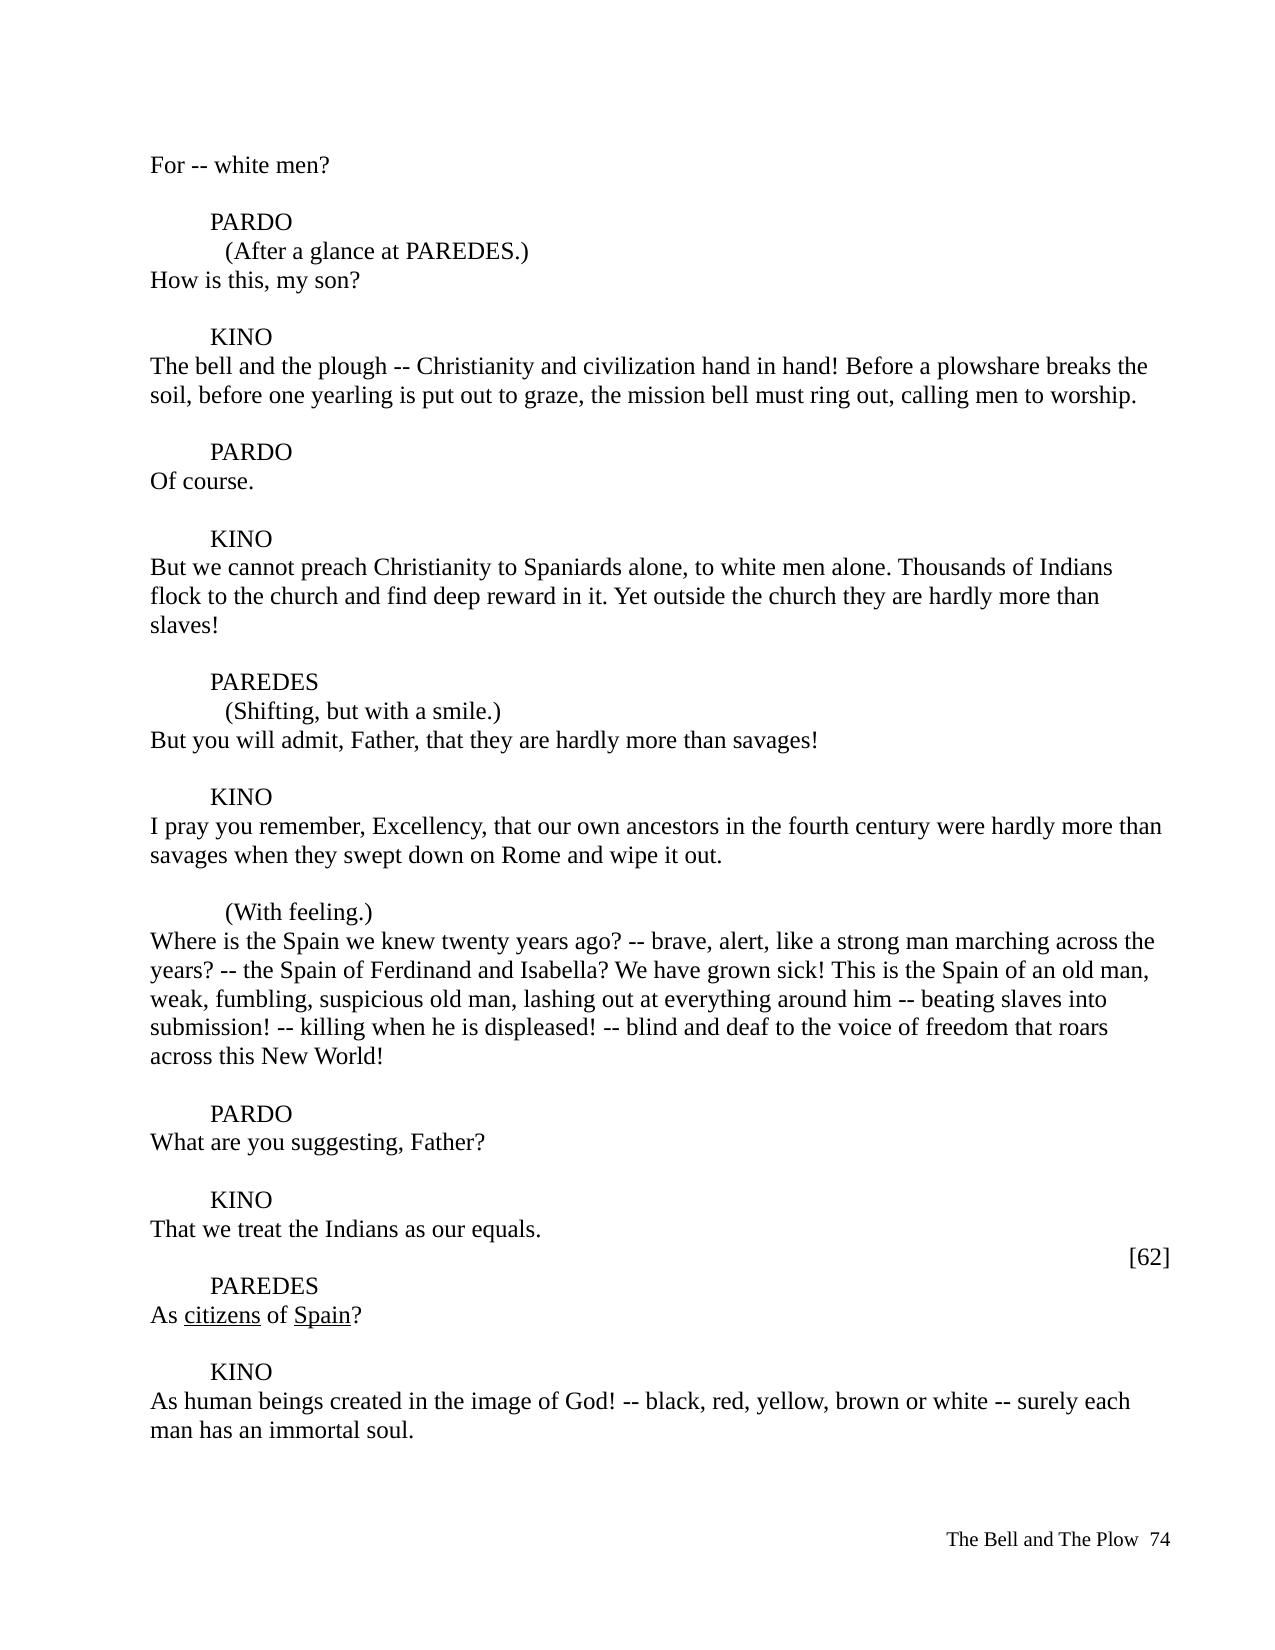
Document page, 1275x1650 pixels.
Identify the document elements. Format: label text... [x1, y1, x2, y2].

text (Shifting, but with a smile.) [225, 696, 1125, 725]
text (With feeling.) [225, 897, 1125, 926]
text As citizens of Spain? [150, 1300, 1170, 1329]
text That we treat the Indians as our equals. [150, 1214, 1170, 1242]
text [62] [150, 1242, 1170, 1271]
text KINO [150, 1357, 1170, 1386]
text Of course. [150, 466, 1170, 495]
text But you will admit, Father, that they are hardly more than savages! [150, 725, 1170, 754]
text KINO [150, 782, 1170, 811]
text Where is the Spain we knew twenty years ago? -- brave, alert, like a strong man marching across the years? -- the Spain of Ferdinand and Isabella? We have grown sick! This is the Spain of an old man, weak, fumbling, suspicious old man, lashing out at everything around him -- beating slaves into submission! -- killing when he is displeased! -- blind and deaf to the voice of freedom that roars across this New World! [150, 926, 1170, 1070]
text PARDO [150, 207, 1170, 236]
text PARDO [150, 1099, 1170, 1127]
text I pray you remember, Excellency, that our own ancestors in the fourth century were hardly more than savages when they swept down on Rome and wipe it out. [150, 811, 1170, 869]
text How is this, my son? [150, 265, 1170, 294]
text (After a glance at PAREDES.) [225, 236, 1125, 265]
text KINO [150, 322, 1170, 351]
text KINO [150, 524, 1170, 552]
text As human beings created in the image of God! -- black, red, yellow, brown or white -- surely each man has an immortal soul. [150, 1386, 1170, 1444]
text PAREDES [150, 667, 1170, 696]
text PARDO [150, 437, 1170, 466]
text What are you suggesting, Father? [150, 1127, 1170, 1156]
text PAREDES [150, 1271, 1170, 1300]
text KINO [150, 1185, 1170, 1214]
text For -- white men? [150, 150, 1170, 179]
text But we cannot preach Christianity to Spaniards alone, to white men alone. Thousands of Indians flock to the church and find deep reward in it. Yet outside the church they are hardly more than slaves! [150, 552, 1170, 639]
text The bell and the plough -- Christianity and civilization hand in hand! Before a plowshare breaks the soil, before one yearling is put out to graze, the mission bell must ring out, calling men to worship. [150, 351, 1170, 409]
